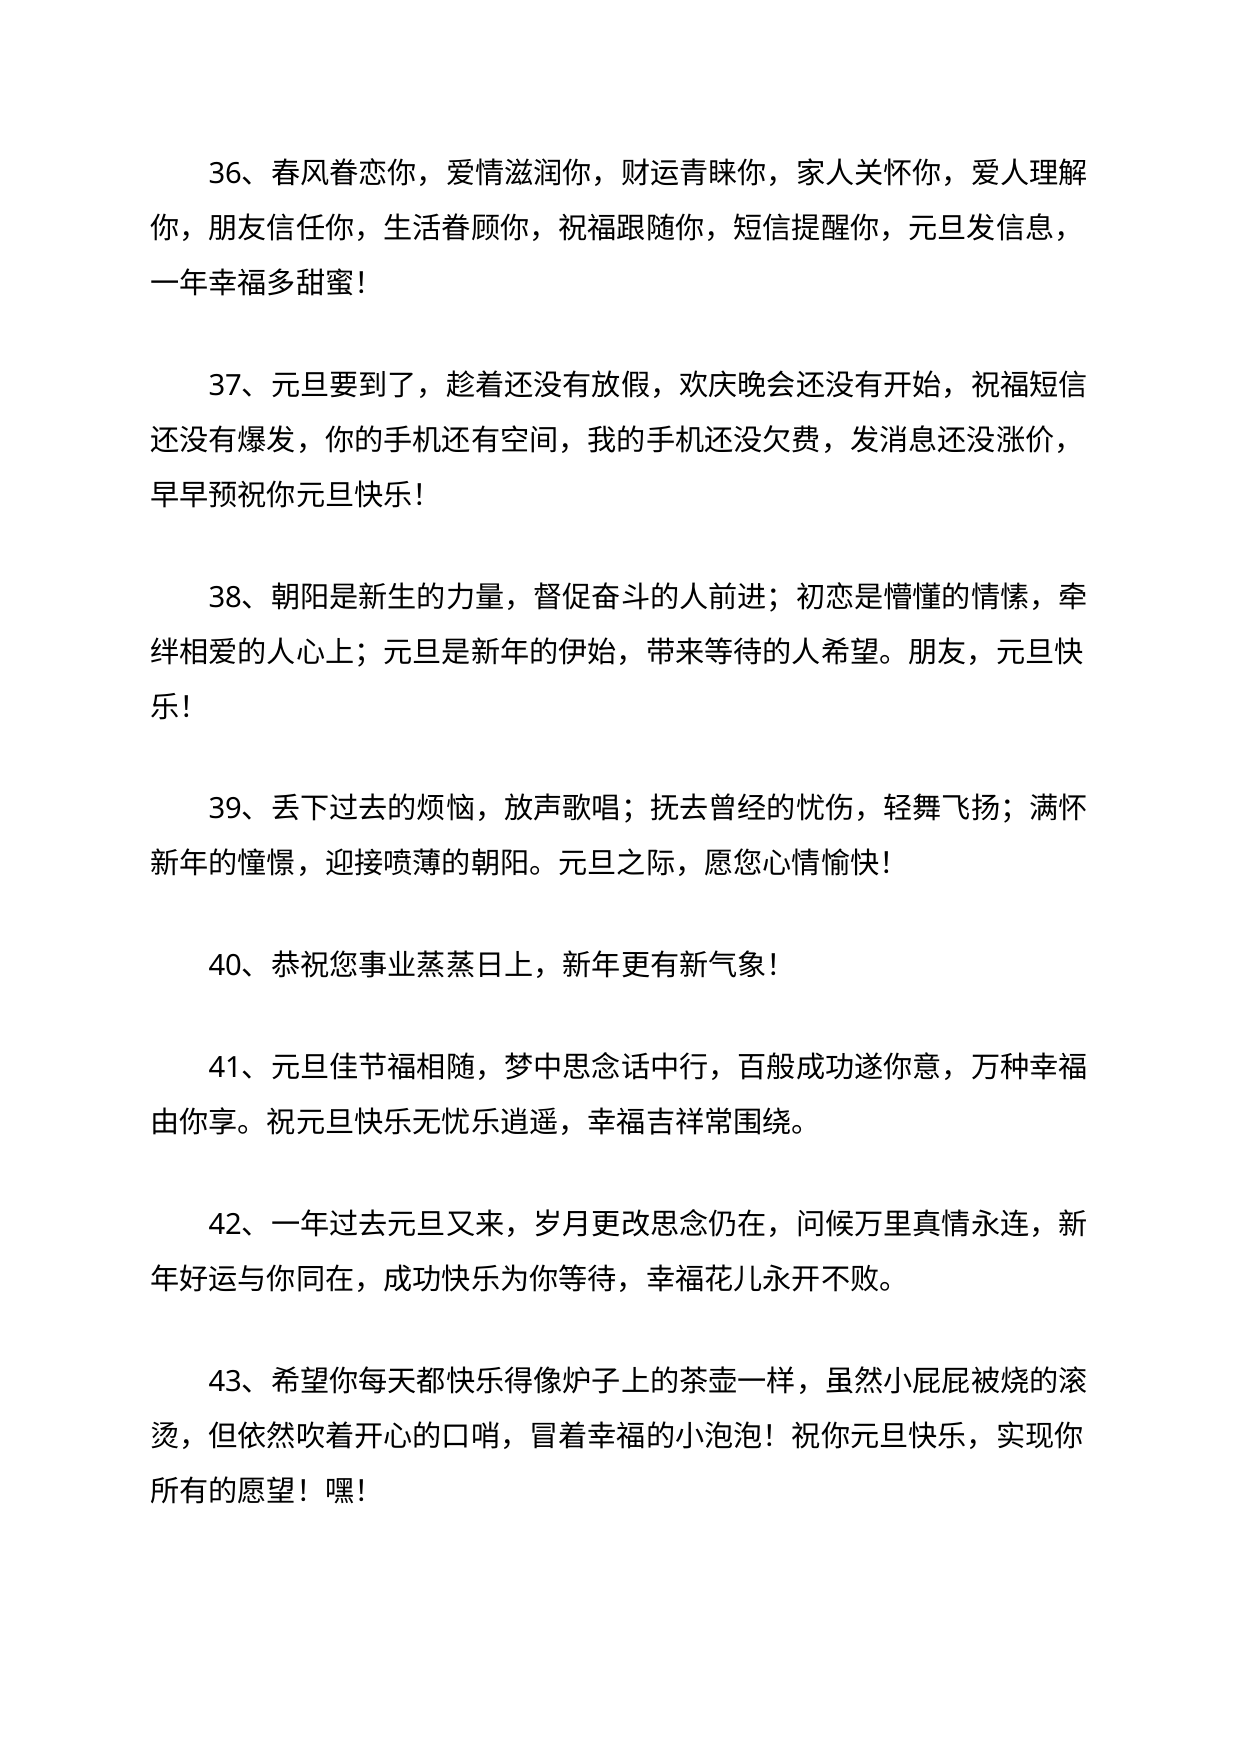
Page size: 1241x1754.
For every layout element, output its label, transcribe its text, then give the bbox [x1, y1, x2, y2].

text 36、春风眷恋你，爱情滋润你，财运青睐你，家人关怀你，爱人理解你，朋友信任你，生活眷顾你，祝福跟随你，短信提醒你，元旦发信息，一年幸福多甜蜜！ [150, 150, 1090, 302]
text 39、丢下过去的烦恼，放声歌唱；抚去曾经的忧伤，轻舞飞扬；满怀新年的憧憬，迎接喷薄的朝阳。元旦之际，愿您心情愉快！ [150, 785, 1090, 882]
text 37、元旦要到了，趁着还没有放假，欢庆晚会还没有开始，祝福短信还没有爆发，你的手机还有空间，我的手机还没欠费，发消息还没涨价，早早预祝你元旦快乐！ [150, 362, 1090, 514]
text 42、一年过去元旦又来，岁月更改思念仍在，问候万里真情永连，新年好运与你同在，成功快乐为你等待，幸福花儿永开不败。 [150, 1201, 1090, 1298]
text 41、元旦佳节福相随，梦中思念话中行，百般成功遂你意，万种幸福由你享。祝元旦快乐无忧乐逍遥，幸福吉祥常围绕。 [150, 1044, 1090, 1141]
text 38、朝阳是新生的力量，督促奋斗的人前进；初恋是懵懂的情愫，牵绊相爱的人心上；元旦是新年的伊始，带来等待的人希望。朋友，元旦快乐！ [150, 573, 1090, 726]
text 40、恭祝您事业蒸蒸日上，新年更有新气象！ [150, 942, 1090, 984]
text 43、希望你每天都快乐得像炉子上的茶壶一样，虽然小屁屁被烧的滚烫，但依然吹着开心的口哨，冒着幸福的小泡泡！祝你元旦快乐，实现你所有的愿望！嘿！ [150, 1357, 1090, 1509]
